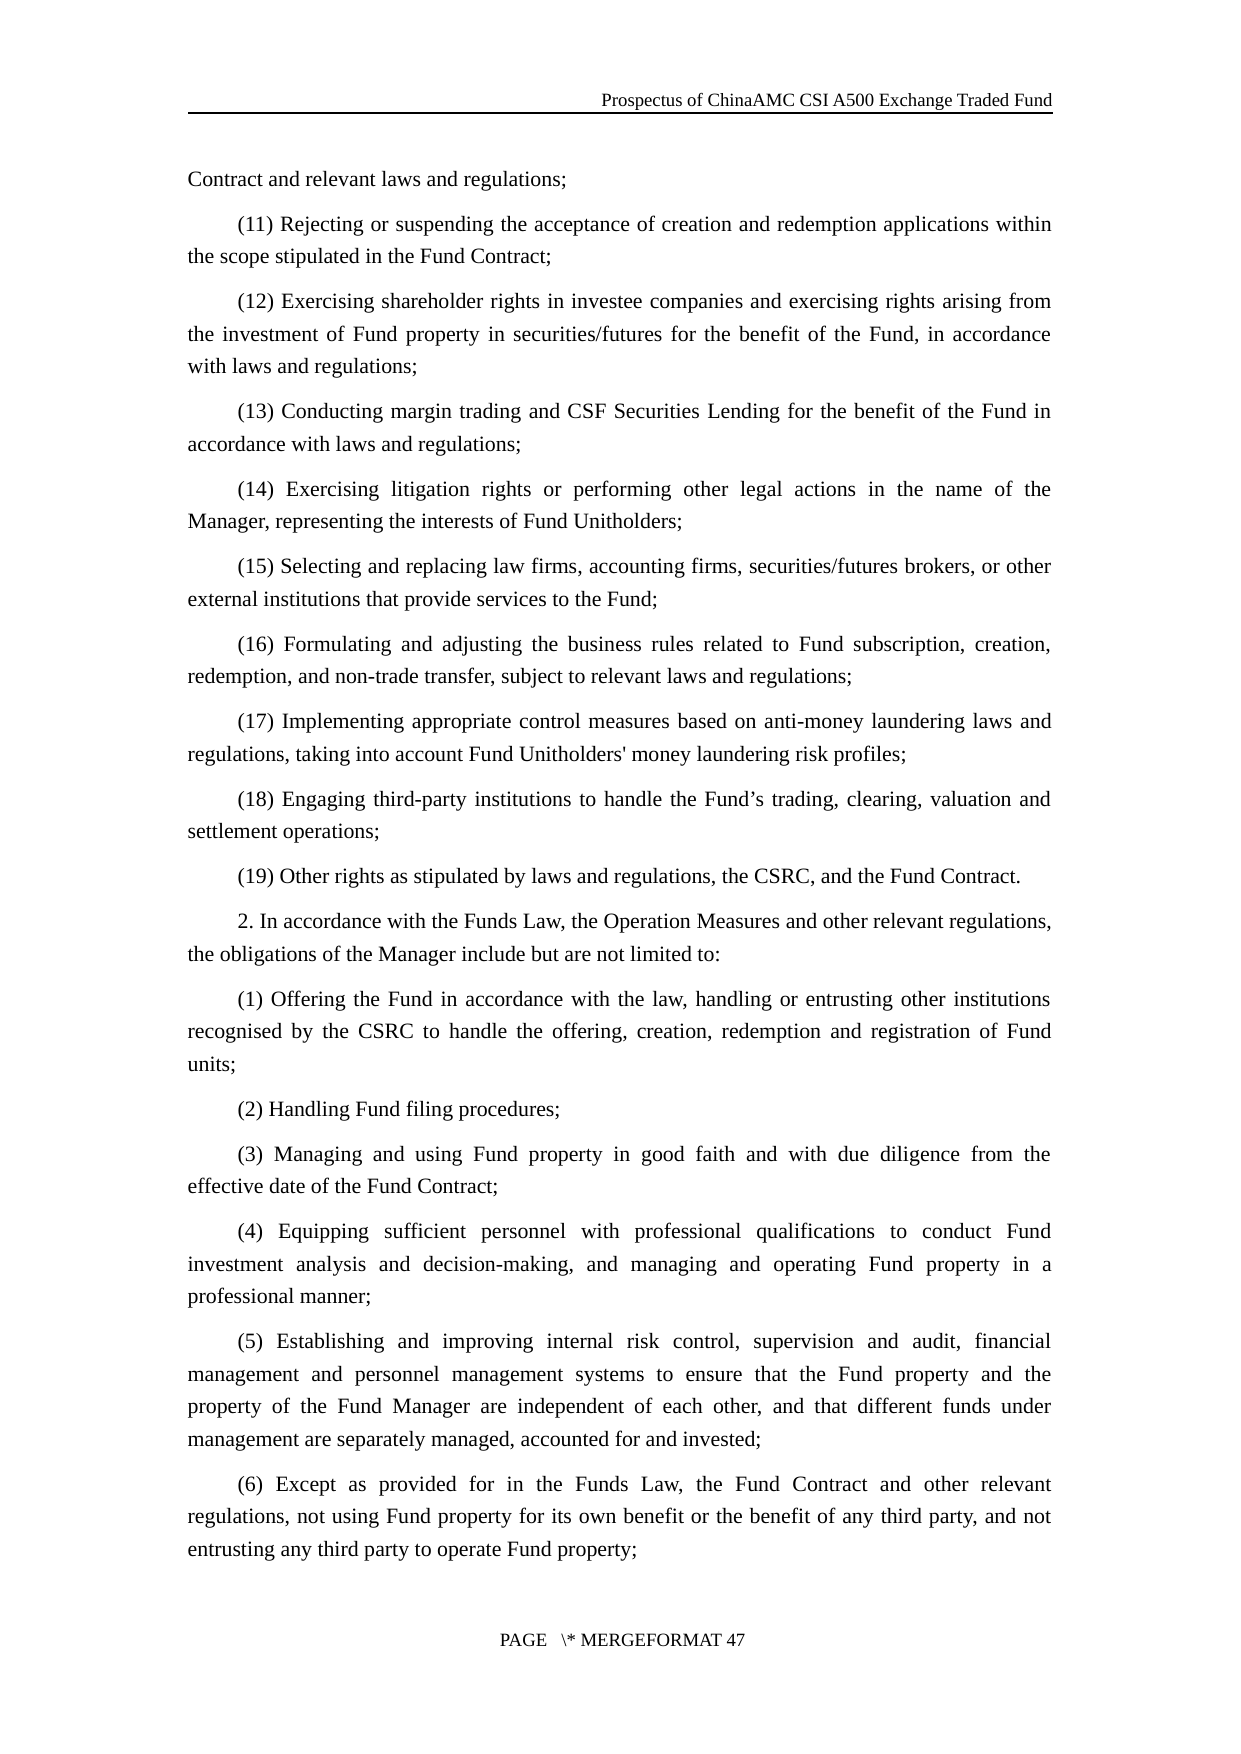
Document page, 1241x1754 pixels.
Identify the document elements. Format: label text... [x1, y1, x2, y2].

text (2) Handling Fund filing procedures; [187, 1092, 1053, 1124]
text (18) Engaging third-party institutions to handle the Fund’s trading, clearing, valuation and settlement operations; [187, 782, 1053, 847]
text (19) Other rights as stipulated by laws and regulations, the CSRC, and the Fund Contract. [187, 859, 1053, 892]
text (5) Establishing and improving internal risk control, supervision and audit, financial management and personnel management systems to ensure that the Fund property and the property of the Fund Manager are independent of each other, and that different funds under management are separately managed, accounted for and invested; [187, 1324, 1053, 1454]
text (17) Implementing appropriate control measures based on anti-money laundering laws and regulations, taking into account Fund Unitholders' money laundering risk profiles; [187, 704, 1053, 769]
text (1) Offering the Fund in accordance with the law, handling or entrusting other institutions recognised by the CSRC to handle the offering, creation, redemption and registration of Fund units; [187, 982, 1053, 1079]
text (3) Managing and using Fund property in good faith and with due diligence from the effective date of the Fund Contract; [187, 1137, 1053, 1202]
text (16) Formulating and adjusting the business rules related to Fund subscription, creation, redemption, and non-trade transfer, subject to relevant laws and regulations; [187, 627, 1053, 692]
text (6) Except as provided for in the Funds Law, the Fund Contract and other relevant regulations, not using Fund property for its own benefit or the benefit of any third party, and not entrusting any third party to operate Fund property; [187, 1467, 1053, 1564]
text (12) Exercising shareholder rights in investee companies and exercising rights arising from the investment of Fund property in securities/futures for the benefit of the Fund, in accordance with laws and regulations; [187, 284, 1053, 382]
text (4) Equipping sufficient personnel with professional qualifications to conduct Fund investment analysis and decision-making, and managing and operating Fund property in a professional manner; [187, 1214, 1053, 1312]
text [187, 162, 1053, 194]
text (14) Exercising litigation rights or performing other legal actions in the name of the Manager, representing the interests of Fund Unitholders; [187, 472, 1053, 537]
text (15) Selecting and replacing law firms, accounting firms, securities/futures brokers, or other external institutions that provide services to the Fund; [187, 549, 1053, 614]
text 2. In accordance with the Funds Law, the Operation Measures and other relevant regulations, the obligations of the Manager include but are not limited to: [187, 904, 1053, 969]
text (13) Conducting margin trading and CSF Securities Lending for the benefit of the Fund in accordance with laws and regulations; [187, 394, 1053, 459]
text (11) Rejecting or suspending the acceptance of creation and redemption applications within the scope stipulated in the Fund Contract; [187, 207, 1053, 272]
